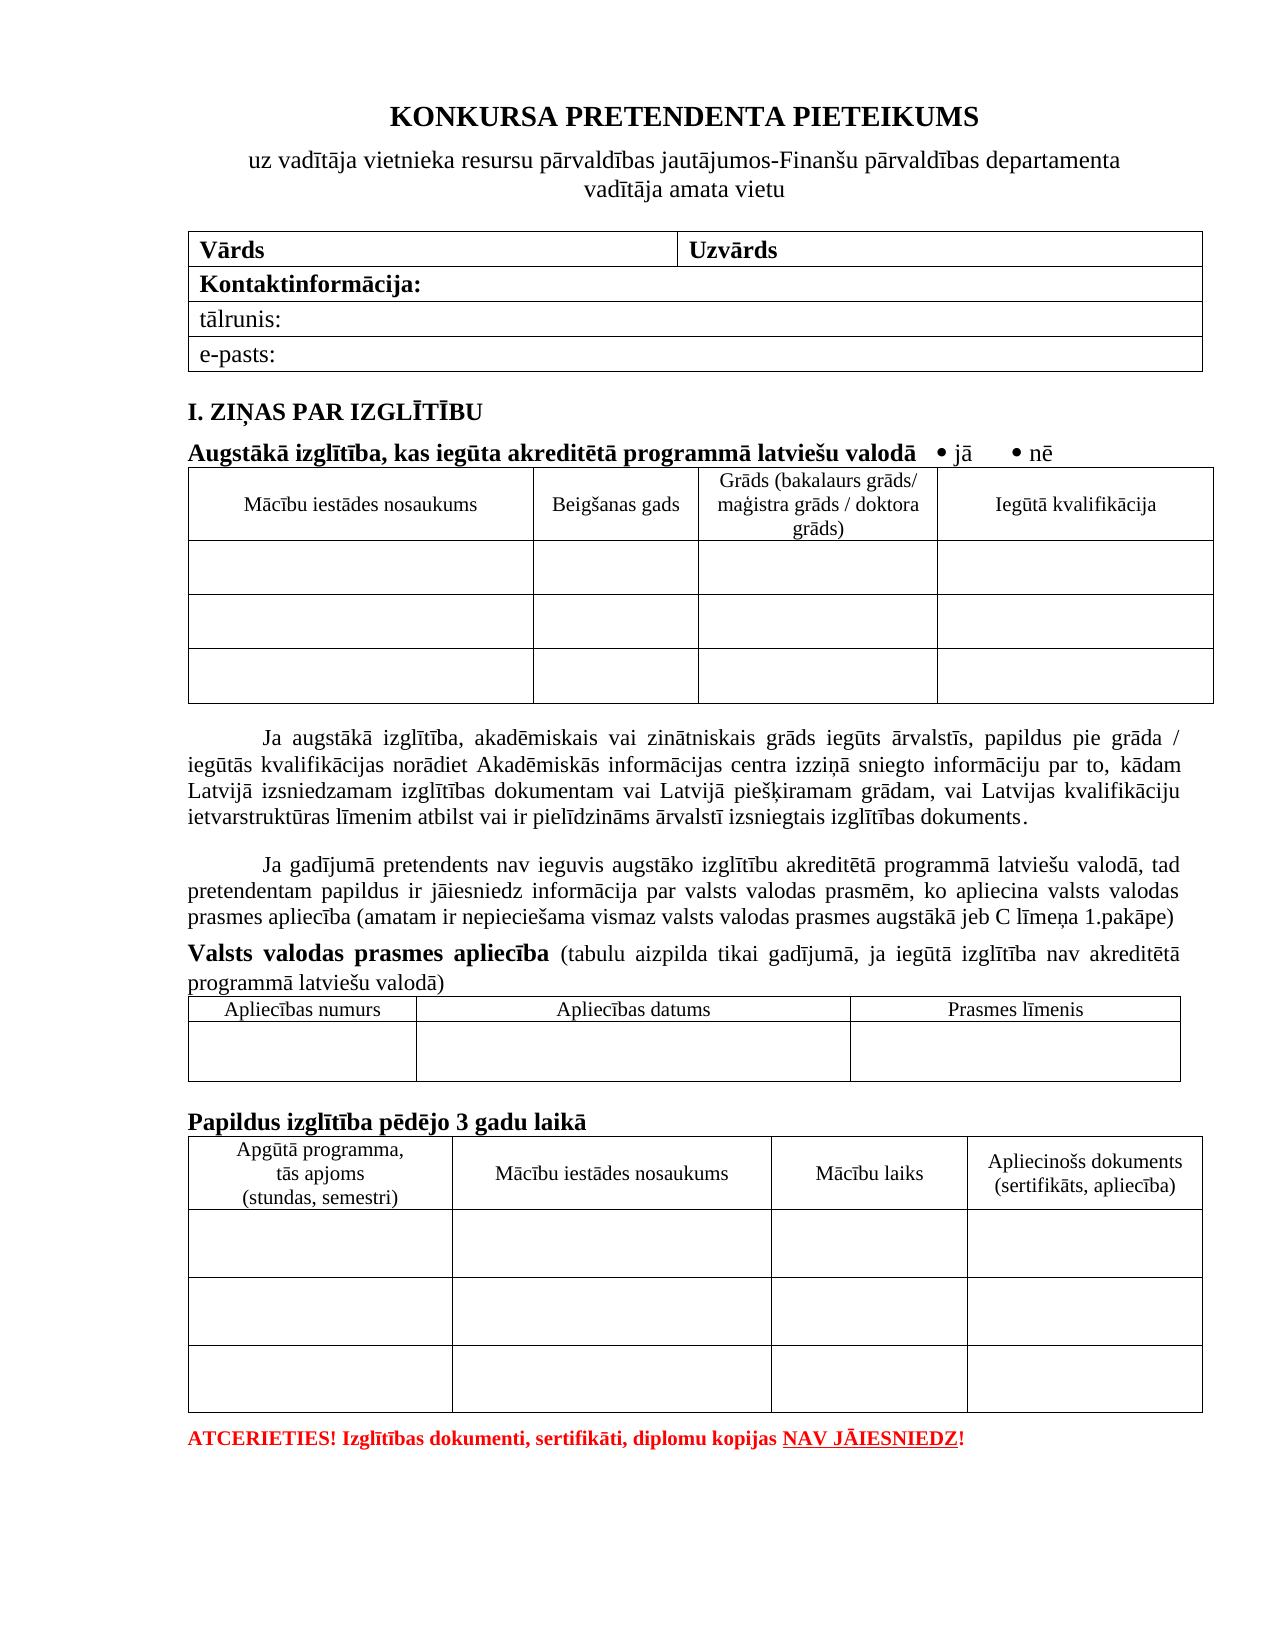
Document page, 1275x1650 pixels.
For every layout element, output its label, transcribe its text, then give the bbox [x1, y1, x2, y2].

text ATCERIETIES! Izglītības dokumenti, sertifikāti, diplomu kopijas NAV JĀIESNIEDZ! [187, 1426, 1181, 1450]
text Augstākā izglītība, kas iegūta akreditētā programmā latviešu valodā jā nē [187, 438, 1181, 467]
table_cell [968, 1278, 1202, 1344]
table_cell [453, 1346, 771, 1412]
table_cell [189, 1210, 452, 1277]
table_cell [453, 1210, 771, 1277]
table_cell [189, 595, 533, 648]
table_cell [772, 1210, 967, 1277]
table_header Mācību iestādes nosaukums [453, 1137, 771, 1209]
table_cell [851, 1022, 1180, 1081]
table_cell [938, 595, 1213, 648]
table_cell [772, 1346, 967, 1412]
table_cell Kontaktinformācija: [189, 267, 1202, 301]
table_cell [938, 541, 1213, 594]
text Papildus izglītība pēdējo 3 gadu laikā [187, 1107, 1181, 1136]
table_header Apgūtā programma, tās apjoms (stundas, semestri) [189, 1137, 452, 1209]
table_header Prasmes līmenis [851, 997, 1180, 1021]
table_cell [189, 541, 533, 594]
table_cell [534, 649, 698, 702]
table_cell [968, 1346, 1202, 1412]
table_cell [772, 1278, 967, 1344]
table_header Apliecības numurs [189, 997, 416, 1021]
table_cell [699, 649, 937, 702]
table_header Mācību iestādes nosaukums [189, 468, 533, 540]
text Ja augstākā izglītība, akadēmiskais vai zinātniskais grāds iegūts ārvalstīs, papildus pie grāda / iegūtās kvalifikācijas norādiet Akadēmiskās informācijas centra izziņā sniegto informāciju par to, kādam Latvijā izsniedzamam izglītības dokumentam vai Latvijā piešķiramam grādam, vai Latvijas kvalifikāciju ietvarstruktūras līmenim atbilst vai ir pielīdzināms ārvalstī izsniegtais izglītības dokuments. [187, 724, 1181, 830]
text uz vadītāja vietnieka resursu pārvaldības jautājumos-Finanšu pārvaldības departamenta [187, 145, 1181, 174]
text Valsts valodas prasmes apliecība (tabulu aizpilda tikai gadījumā, ja iegūtā izglītība nav akreditētā programmā latviešu valodā) [187, 938, 1181, 996]
table_cell [968, 1210, 1202, 1277]
table_cell tālrunis: [189, 302, 1202, 336]
table_cell [453, 1278, 771, 1344]
table_cell [189, 1278, 452, 1344]
text Ja gadījumā pretendents nav ieguvis augstāko izglītību akreditētā programmā latviešu valodā, tad pretendentam papildus ir jāiesniedz informācija par valsts valodas prasmēm, ko apliecina valsts valodas prasmes apliecība (amatam ir nepieciešama vismaz valsts valodas prasmes augstākā jeb C līmeņa 1.pakāpe) [187, 851, 1181, 930]
table_header Vārds [189, 232, 677, 266]
table_cell [534, 541, 698, 594]
text vadītāja amata vietu [187, 174, 1181, 202]
table_cell [699, 595, 937, 648]
subtitle KONKURSA PRETENDENTA PIETEIKUMS [187, 99, 1181, 132]
table_cell [189, 1346, 452, 1412]
table_cell [938, 649, 1213, 702]
subtitle I. ZIŅAS IZGLĪTĪBU [187, 397, 1181, 426]
table_header Beigšanas gads [534, 468, 698, 540]
table_header Apliecības datums [417, 997, 850, 1021]
table_header Mācību laiks [772, 1137, 967, 1209]
table_header Grāds (bakalaurs grāds/ maģistra grāds / doktora grāds) [699, 468, 937, 540]
table_cell [699, 541, 937, 594]
table_header Uzvārds [678, 232, 1202, 266]
table_cell [417, 1022, 850, 1081]
table_cell [534, 595, 698, 648]
table_cell [189, 1022, 416, 1081]
table_header Apliecinošs dokuments (, apliecība) [968, 1137, 1202, 1209]
table_header Iegūtā kvalifikācija [938, 468, 1213, 540]
table_cell [189, 649, 533, 702]
table_cell e-pasts: [189, 337, 1202, 371]
